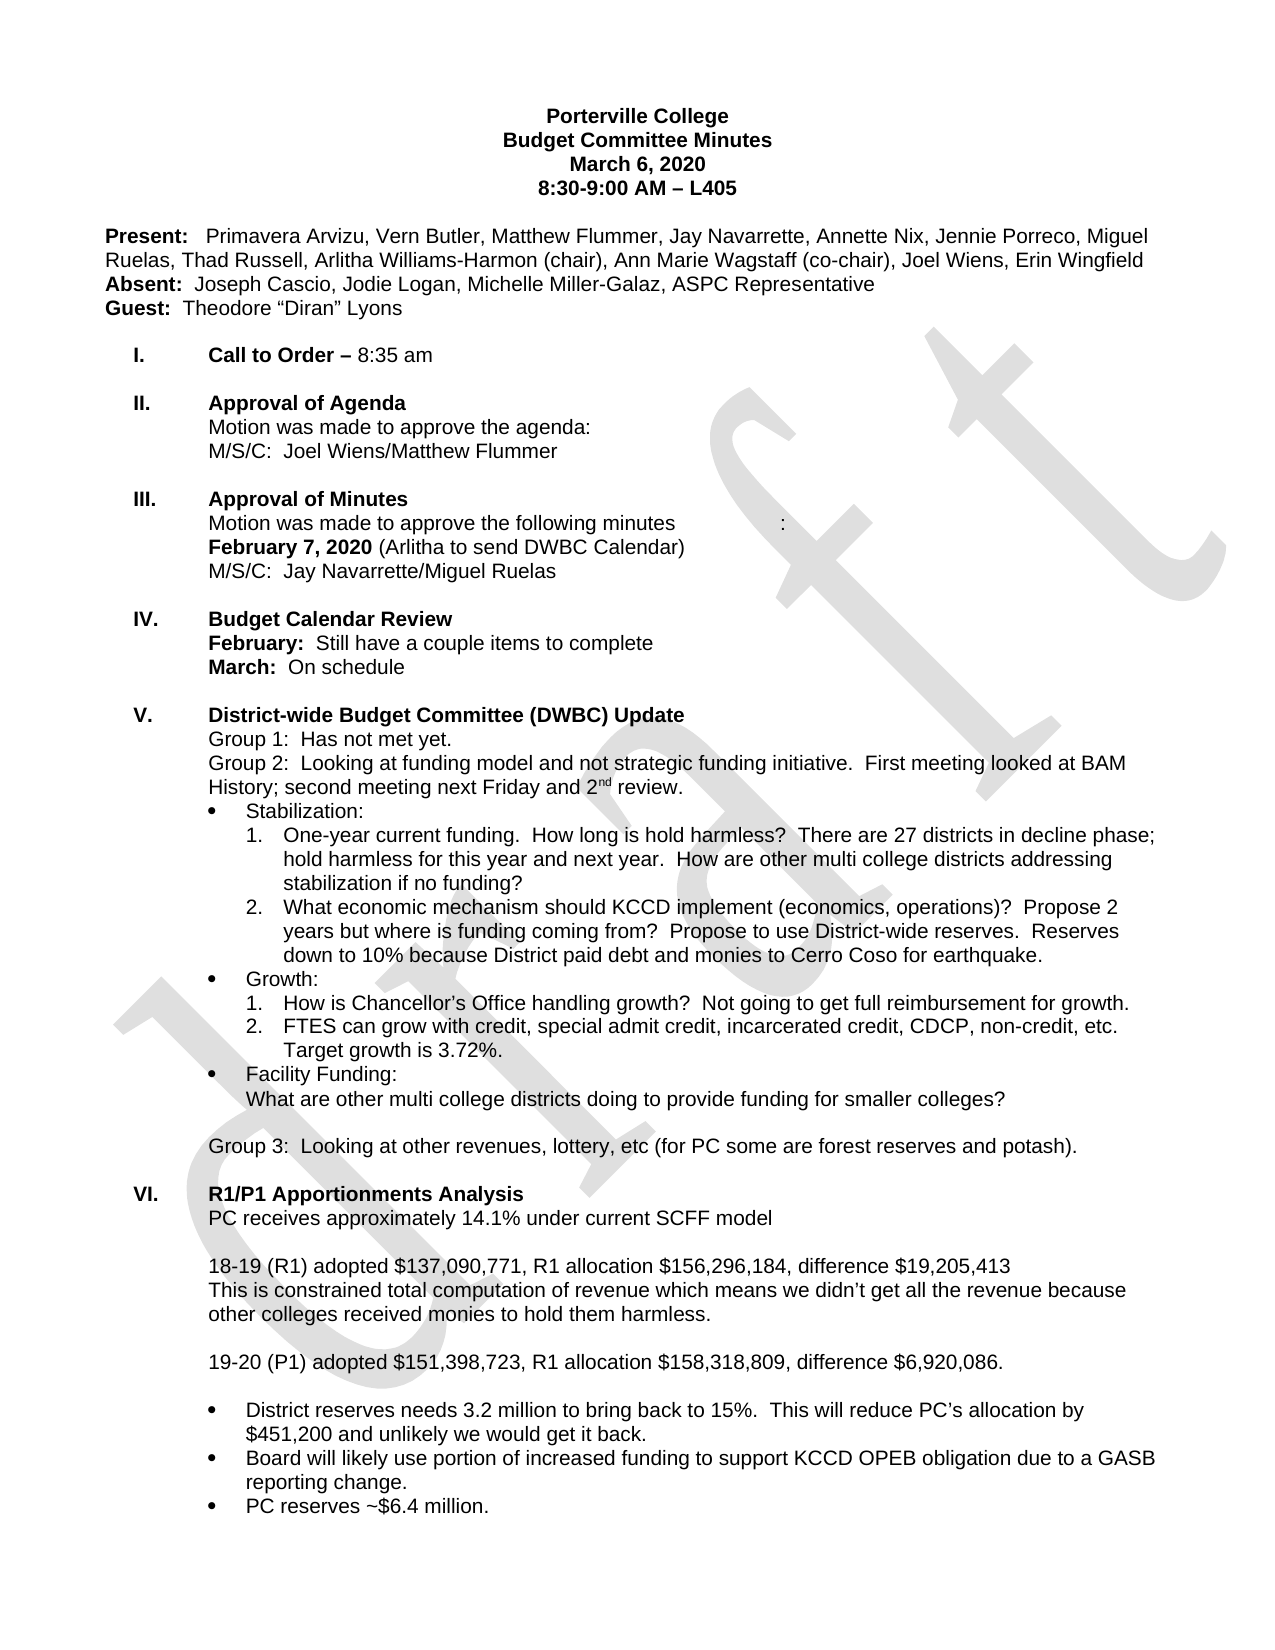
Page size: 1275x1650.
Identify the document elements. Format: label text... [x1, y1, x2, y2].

text Budget Committee Minutes [105, 128, 1170, 152]
list How is Chancellor’s Office handling growth? Not going to get full reimbursement for growth. [246, 990, 1170, 1014]
text Present: Primavera Arvizu, Vern Butler, Matthew Flummer, Jay Navarrette, Annette Nix, Jennie Porreco, Miguel Ruelas, Thad Russell, Arlitha Williams-Harmon (chair), Ann Marie Wagstaff (co-chair), Joel Wiens, Erin Wingfield [105, 223, 1170, 271]
text Motion was made to approve the agenda: [208, 415, 1170, 439]
text PC receives approximately 14.1% under current SCFF model [208, 1206, 1170, 1230]
list District-wide Budget Committee (DWBC) Update [133, 703, 1170, 727]
list One-year current funding. How long is hold harmless? There are 27 districts in decline phase; hold harmless for this year and next year. How are other multi college districts addressing stabilization if no funding? [246, 823, 1170, 894]
list Growth: [208, 966, 1170, 990]
list Approval of Minutes [133, 487, 1170, 511]
text M/S/C: Joel Wiens/Matthew Flummer [105, 439, 1170, 463]
text History; second meeting next Friday and 2nd review. [133, 774, 1170, 798]
list Board will likely use portion of increased funding to support KCCD OPEB obligation due to a GASB reporting change. [208, 1446, 1170, 1494]
list Group 1: Has not met yet. [208, 727, 1170, 751]
list March: On schedule [208, 655, 1170, 679]
list Approval of Agenda [133, 391, 1170, 415]
text M/S/C: Jay Navarrette/Miguel Ruelas [105, 559, 1170, 583]
list What are other multi college districts doing to provide funding for smaller colleges? [246, 1086, 1170, 1110]
list Call to Order – 8:35 am [133, 343, 1170, 367]
list R1/P1 Apportionments Analysis [133, 1182, 1170, 1206]
list What economic mechanism should KCCD implement (economics, operations)? Propose 2 years but where is funding coming from? Propose to use District-wide reserves. Reserves down to 10% because District paid debt and monies to Cerro Coso for earthquake. [246, 894, 1170, 966]
list Facility Funding: [208, 1062, 1170, 1086]
list District reserves needs 3.2 million to bring back to 15%. This will reduce PC’s allocation by $451,200 and unlikely we would get it back. [208, 1398, 1170, 1446]
list FTES can grow with credit, special admit credit, incarcerated credit, CDCP, non-credit, etc. Target growth is 3.72%. [246, 1014, 1170, 1062]
text 19-20 (P1) adopted $151,398,723, R1 allocation $158,318,809, difference $6,920,086. [133, 1350, 1170, 1374]
text 8:30-9:00 AM – L405 [105, 176, 1170, 199]
text Motion was made to approve the following minutes : [208, 511, 1170, 535]
text Group 3: Looking at other revenues, lottery, etc (for PC some are forest reserves and potash). [105, 1134, 1170, 1158]
text Group 2: Looking at funding model and not strategic funding initiative. First meeting looked at BAM [133, 751, 1170, 774]
list February: Still have a couple items to complete [208, 631, 1170, 655]
text March 6, 2020 [105, 152, 1170, 176]
text This is constrained total computation of revenue which means we didn’t get all the revenue because other colleges received monies to hold them harmless. [208, 1278, 1170, 1326]
text 18-19 (R1) adopted $137,090,771, R1 allocation $156,296,184, difference $19,205,413 [208, 1254, 1170, 1278]
text February 7, 2020 (Arlitha to send DWBC Calendar) [208, 535, 1170, 559]
list Stabilization: [208, 798, 1170, 823]
text Guest: Theodore “Diran” Lyons [105, 295, 1170, 319]
list Budget Calendar Review [133, 607, 1170, 631]
text Absent: Joseph Cascio, Jodie Logan, Michelle Miller-Galaz, ASPC Representative [105, 271, 1170, 295]
text Porterville College [105, 104, 1170, 128]
list PC reserves ~$6.4 million. [208, 1494, 1170, 1518]
